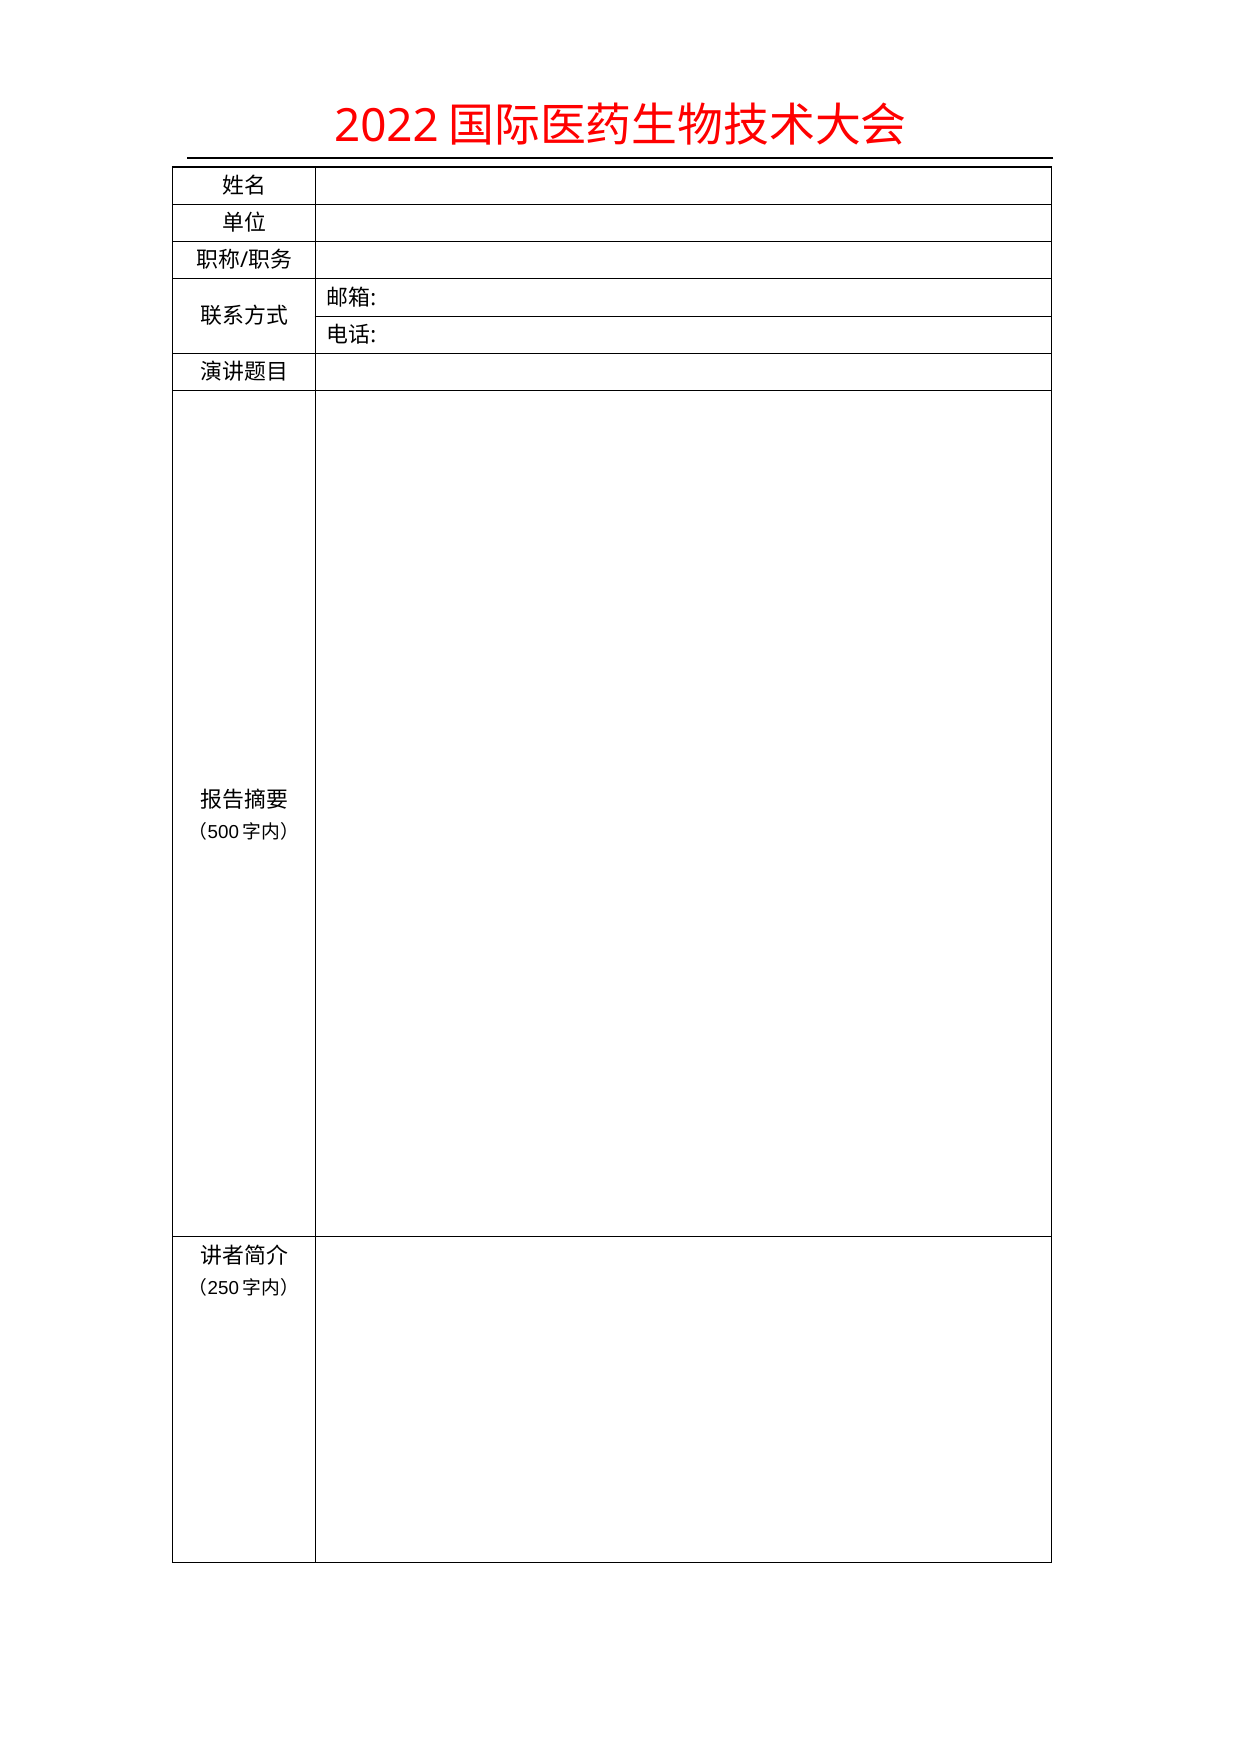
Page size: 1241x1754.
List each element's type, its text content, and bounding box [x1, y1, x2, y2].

table_header 姓名 [173, 168, 315, 204]
table_cell 讲者简介 （250字内） [173, 1237, 315, 1562]
table_cell [316, 205, 1051, 241]
table_cell 职称/职务 [173, 242, 315, 278]
table_cell [316, 242, 1051, 278]
table_cell [316, 1237, 1051, 1562]
table_cell 邮箱: [316, 279, 1051, 316]
table_cell 报告摘要 （500字内） [173, 391, 315, 1236]
table_cell [316, 354, 1051, 390]
table_header [316, 168, 1051, 204]
table_cell 单位 [173, 205, 315, 241]
table_cell [316, 391, 1051, 1236]
table_cell 联系方式 [173, 279, 315, 353]
table_cell 电话: [316, 317, 1051, 353]
table_cell 演讲题目 [173, 354, 315, 390]
